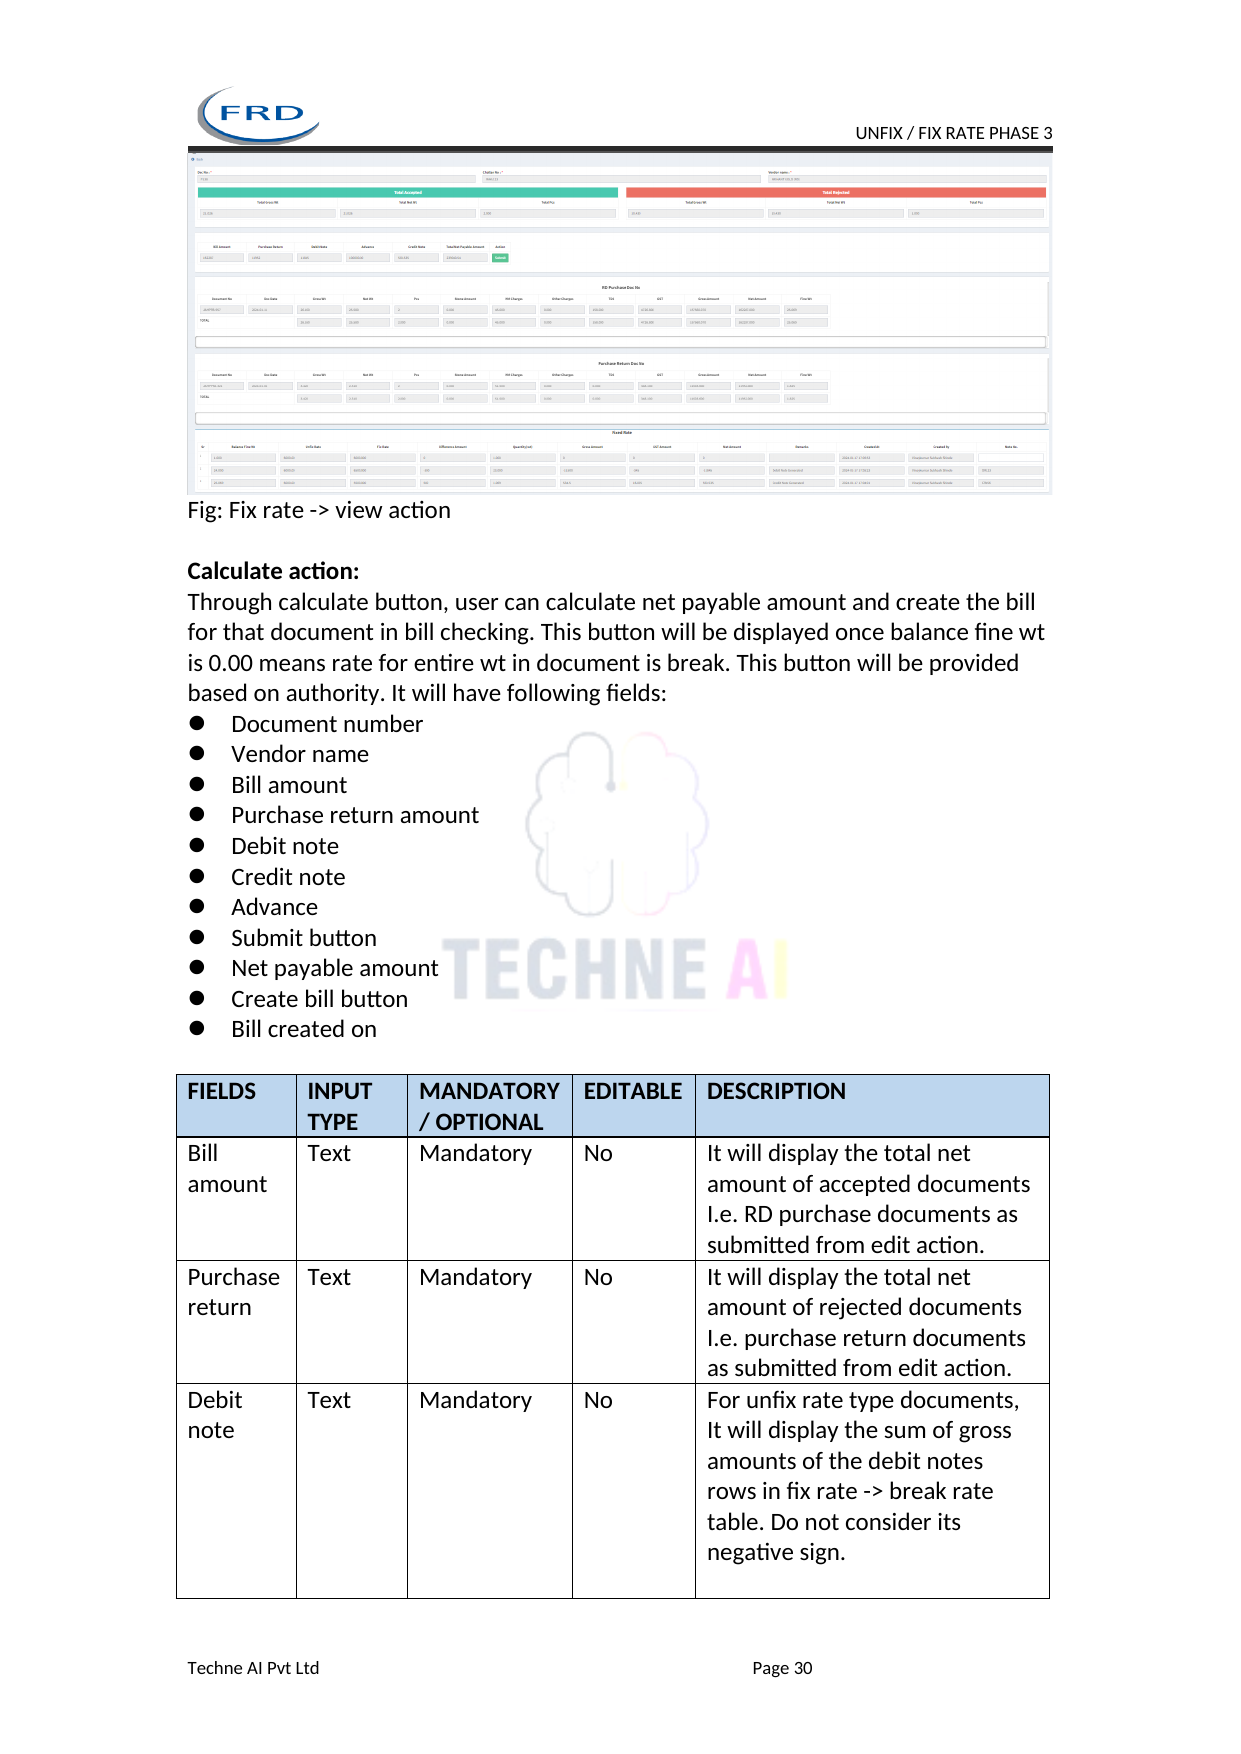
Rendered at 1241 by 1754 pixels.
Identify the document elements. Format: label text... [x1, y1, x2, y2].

text Fig: Fix rate -> view action [187, 495, 1053, 525]
list Bill created on [187, 1013, 1053, 1044]
list Advance [187, 891, 1053, 922]
table_cell Mandatory [408, 1138, 572, 1259]
table_cell No [573, 1138, 695, 1259]
table_header DESCRIPTION [696, 1075, 1049, 1136]
table_cell Bill amount [177, 1138, 296, 1259]
table_cell Purchase return [177, 1261, 296, 1383]
list Purchase return amount [187, 800, 1053, 830]
list Create bill button [187, 983, 1053, 1013]
table_cell Mandatory [408, 1261, 572, 1383]
table_cell It will display the total net amount of rejected documents I.e. purchase return documents as submitted from edit action. [696, 1261, 1049, 1383]
table_header FIELDS [177, 1075, 296, 1136]
table_cell It will display the total net amount of accepted documents I.e. RD purchase documents as submitted from edit action. [696, 1138, 1049, 1259]
list Vendor name [187, 739, 1053, 769]
picture [187, 153, 1053, 495]
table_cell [696, 1384, 1049, 1597]
list Submit button [187, 922, 1053, 952]
table_header EDITABLE [573, 1075, 695, 1136]
table_cell Text [297, 1138, 407, 1259]
table_cell Mandatory [408, 1384, 572, 1597]
list Net payable amount [187, 952, 1053, 983]
table_cell Text [297, 1384, 407, 1597]
text Calculate action: [187, 556, 1053, 586]
table_cell No [573, 1261, 695, 1383]
table_header INPUT TYPE [297, 1075, 407, 1136]
table_cell Debit note [177, 1384, 296, 1597]
list Credit note [187, 861, 1053, 891]
list Debit note [187, 830, 1053, 861]
table_header MANDATORY/ OPTIONAL [408, 1075, 572, 1136]
table_cell Text [297, 1261, 407, 1383]
list Bill amount [187, 769, 1053, 800]
list Document number [187, 708, 1053, 739]
text Through calculate button, user can calculate net payable amount and create the bill for that document in bill checking. This button will be displayed once balance fine wt is 0.00 means rate for entire wt in document is break. This button will be provided based on authority. It will have following fields: [187, 586, 1053, 708]
table_cell No [573, 1384, 695, 1597]
